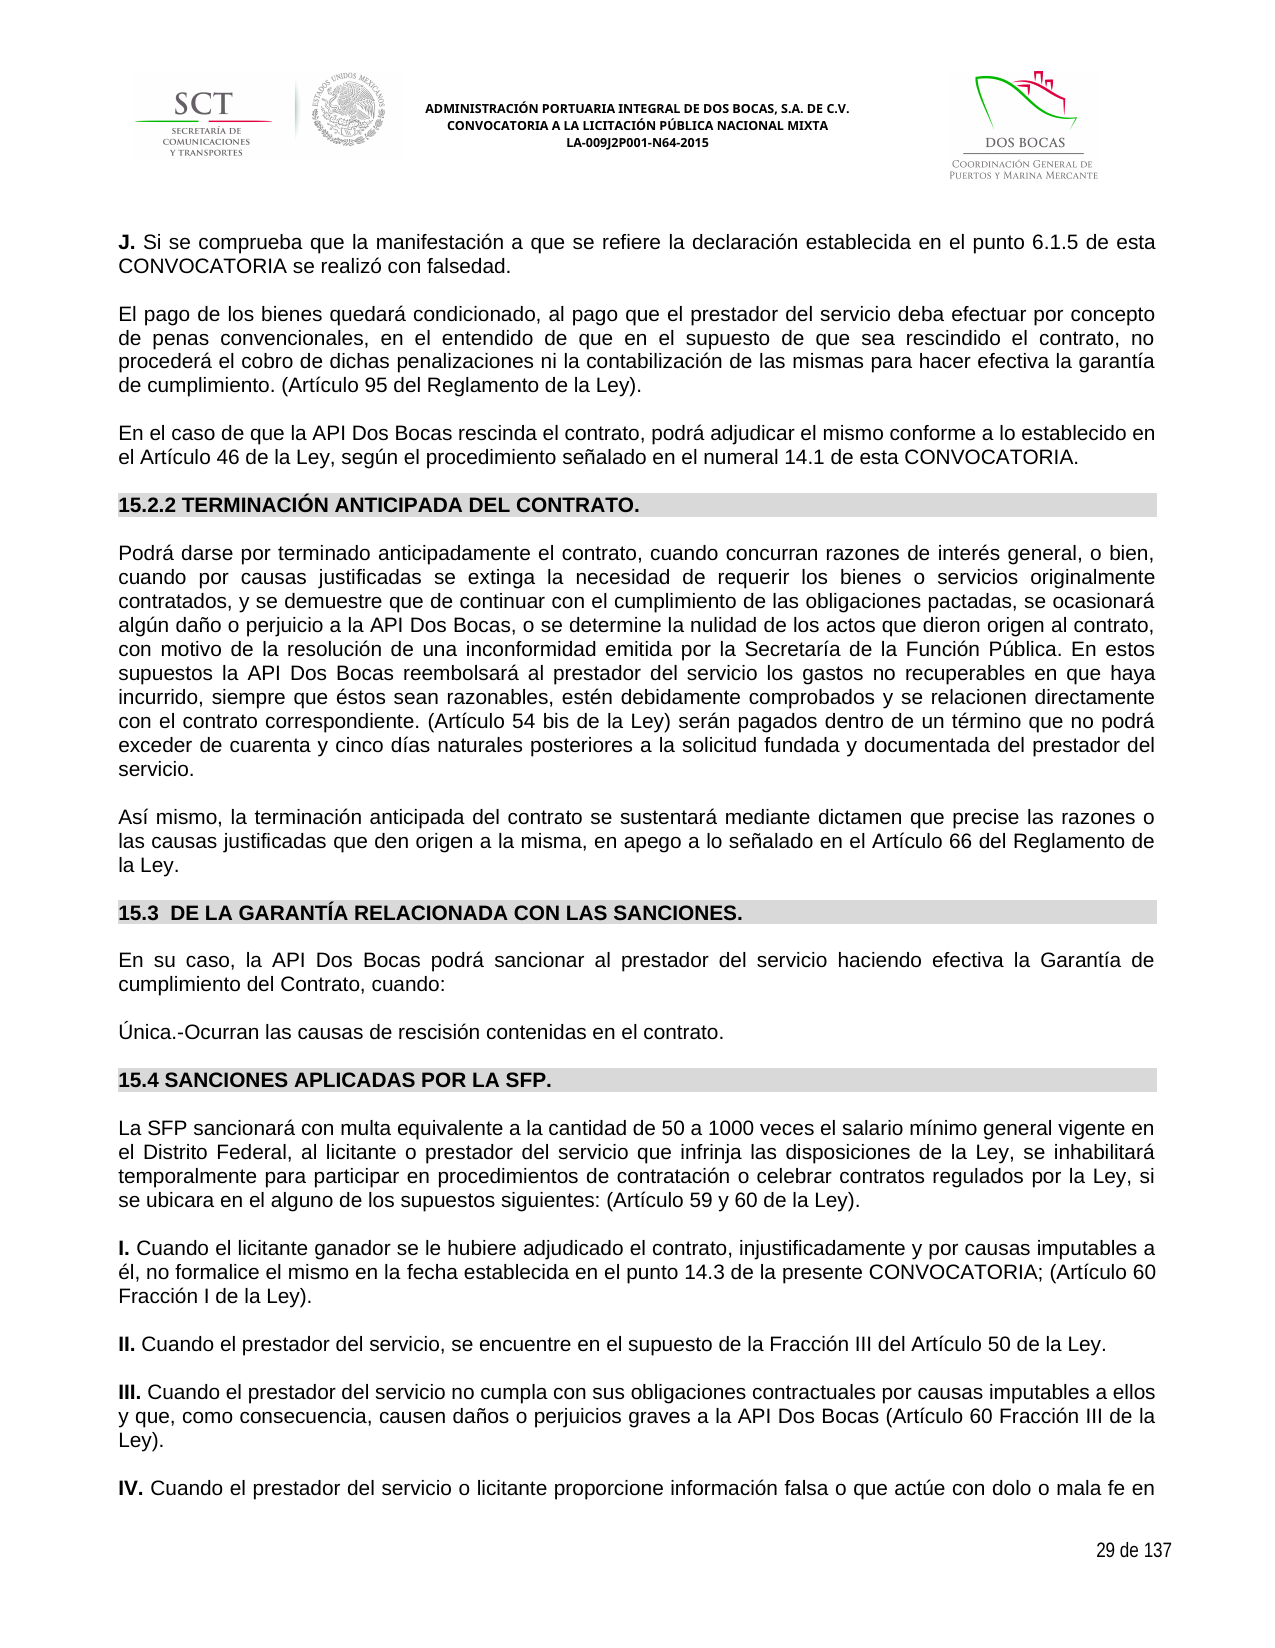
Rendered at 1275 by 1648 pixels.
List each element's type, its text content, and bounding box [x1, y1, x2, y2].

picture [950, 71, 1098, 181]
text Podrá darse por terminado anticipadamente el contrato, cuando concurran razones de interés general, o bien, cuando por causas justificadas se extinga la necesidad de requerir los bienes o servicios originalmente contratados, y se demuestre que de continuar con el cumplimiento de las obligaciones pactadas, se ocasionará algún daño o perjuicio a la API Dos Bocas, o se determine la nulidad de los actos que dieron origen al contrato, con motivo de la resolución de una inconformidad emitida por la Secretaría de la Función Pública. En estos supuestos la API Dos Bocas reembolsará al prestador del servicio los gastos no recuperables en que haya incurrido, siempre que éstos sean razonables, estén debidamente comprobados y se relacionen directamente con el contrato correspondiente. (Artículo 54 bis de la Ley) serán pagados dentro de un término que no podrá exceder de cuarenta y cinco días naturales posteriores a la solicitud fundada y documentada del prestador del servicio. [118, 541, 1157, 781]
text III. Cuando el prestador del servicio no cumpla con sus obligaciones contractuales por causas imputables a ellos y que, como consecuencia, causen daños o perjuicios graves a la API Dos Bocas (Artículo 60 Fracción III de la Ley). [118, 1379, 1157, 1451]
text J. Si se comprueba que la manifestación a que se refiere la declaración establecida en el punto 6.1.5 de esta CONVOCATORIA se realizó con falsedad. [118, 229, 1157, 277]
text II. Cuando el prestador del servicio, se encuentre en el supuesto de la Fracción III del Artículo 50 de la Ley. [118, 1332, 1157, 1356]
text Así mismo, la terminación anticipada del contrato se sustentará mediante dictamen que precise las razones o las causas justificadas que den origen a la misma, en apego a lo señalado en el Artículo 66 del Reglamento de la Ley. [118, 804, 1157, 876]
text En el caso de que la API Dos Bocas rescinda el contrato, podrá adjudicar el mismo conforme a lo establecido en el Artículo 46 de la Ley, según el procedimiento señalado en el numeral 14.1 de esta CONVOCATORIA. [118, 421, 1157, 469]
text Única.-Ocurran las causas de rescisión contenidas en el contrato. [118, 1020, 1157, 1044]
text 15.4 SANCIONES APLICADAS POR LA SFP. [118, 1068, 1157, 1092]
text 15.2.2 TERMINACIÓN ANTICIPADA DEL CONTRATO. [118, 493, 1157, 517]
text El pago de los bienes quedará condicionado, al pago que el prestador del servicio deba efectuar por concepto de penas convencionales, en el entendido de que en el supuesto de que sea rescindido el contrato, no procederá el cobro de dichas penalizaciones ni la contabilización de las mismas para hacer efectiva la garantía de cumplimiento. (Artículo 95 del Reglamento de la Ley). [118, 301, 1157, 397]
text En su caso, la API Dos Bocas podrá sancionar al prestador del servicio haciendo efectiva la Garantía de cumplimiento del Contrato, cuando: [118, 948, 1157, 996]
text I. Cuando el licitante ganador se le hubiere adjudicado el contrato, injustificadamente y por causas imputables a él, no formalice el mismo en la fecha establecida en el punto 14.3 de la presente CONVOCATORIA; (Artículo 60 Fracción I de la Ley). [118, 1236, 1157, 1308]
text 15.3 DE LA GARANTÍA RELACIONADA CON LAS SANCIONES. [118, 900, 1157, 924]
picture [131, 71, 405, 159]
text La SFP sancionará con multa equivalente a la cantidad de 50 a 1000 veces el salario mínimo general vigente en el Distrito Federal, al licitante o prestador del servicio que infrinja las disposiciones de la Ley, se inhabilitará temporalmente para participar en procedimientos de contratación o celebrar contratos regulados por la Ley, si se ubicara en el alguno de los supuestos siguientes: (Artículo 59 y 60 de la Ley). [118, 1116, 1157, 1212]
